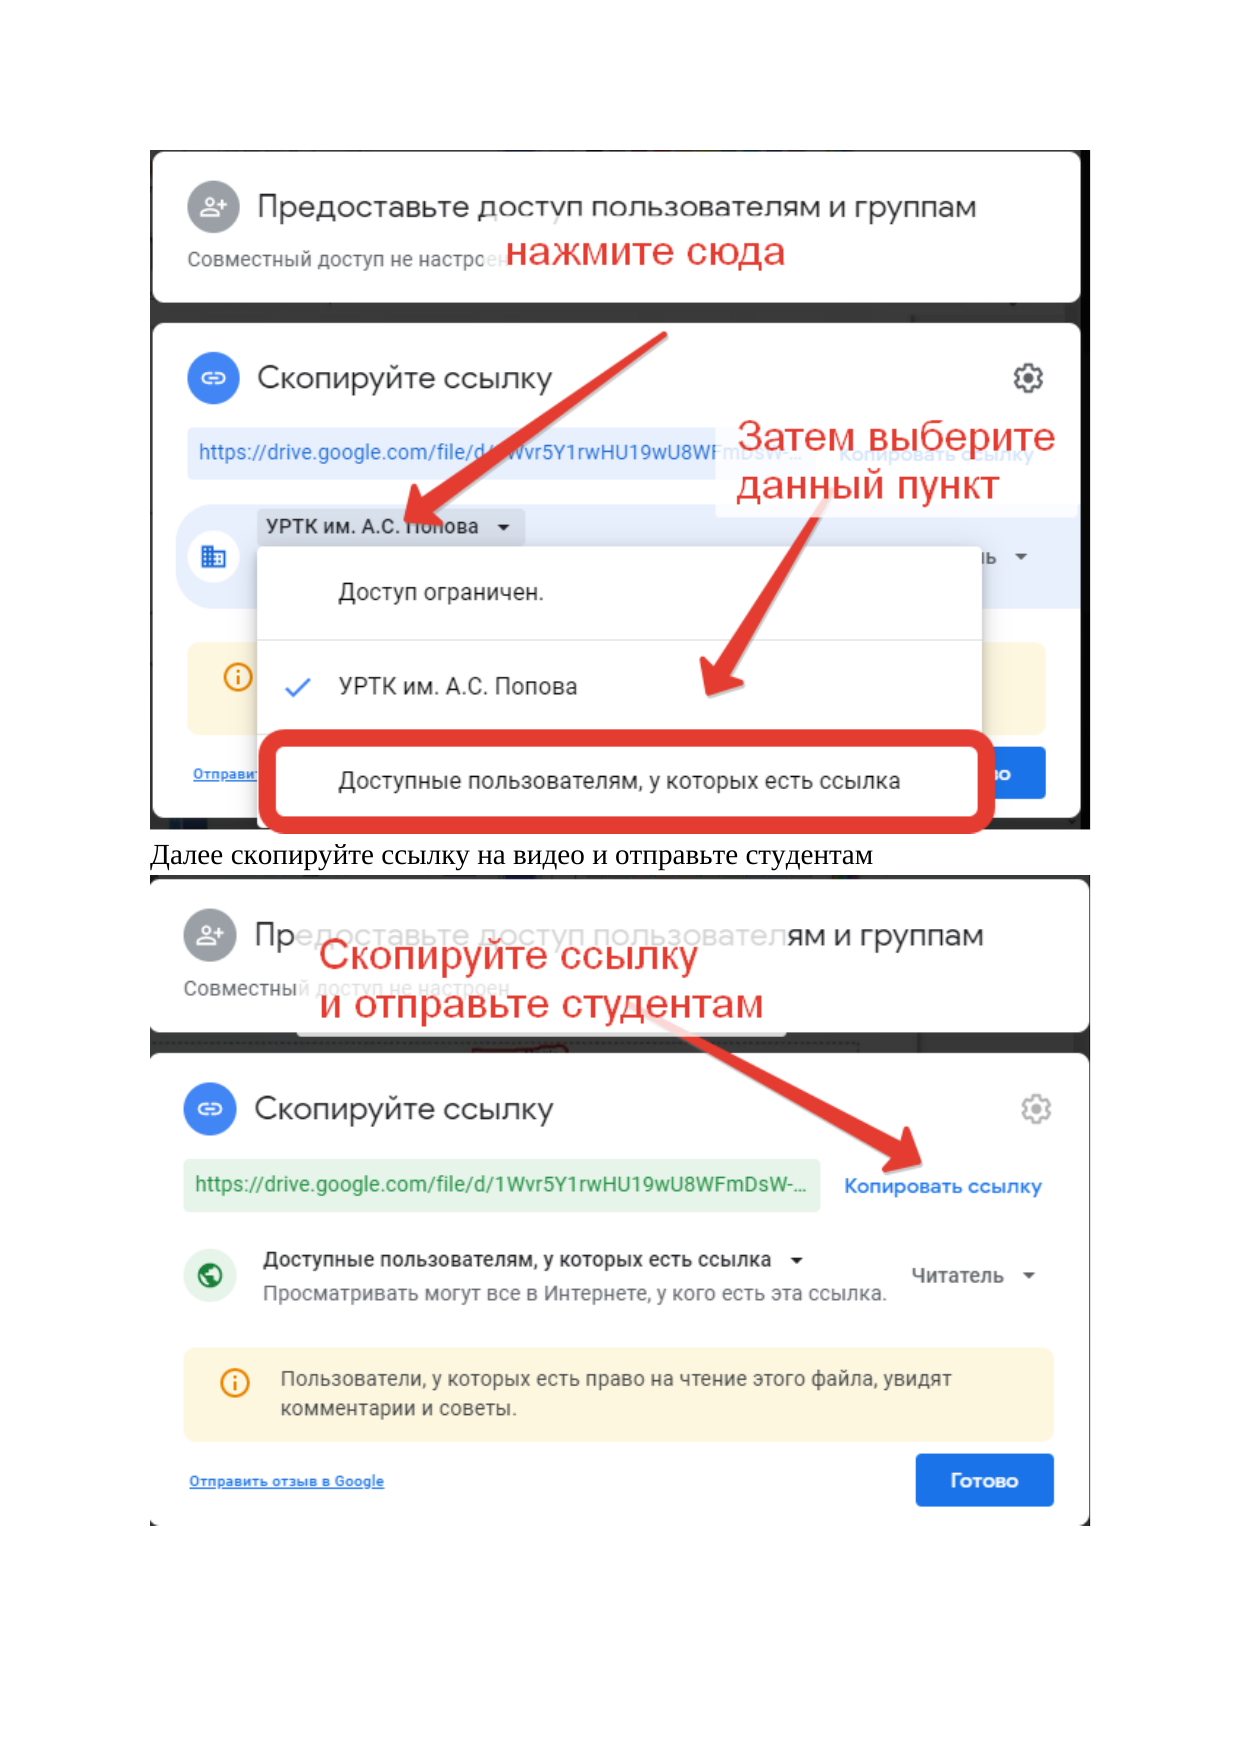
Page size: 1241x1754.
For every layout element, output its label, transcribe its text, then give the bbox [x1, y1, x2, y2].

picture [150, 875, 1091, 1526]
text Далее скопируйте ссылку на видео и отправьте студентам [150, 837, 1090, 871]
picture [150, 150, 1091, 834]
